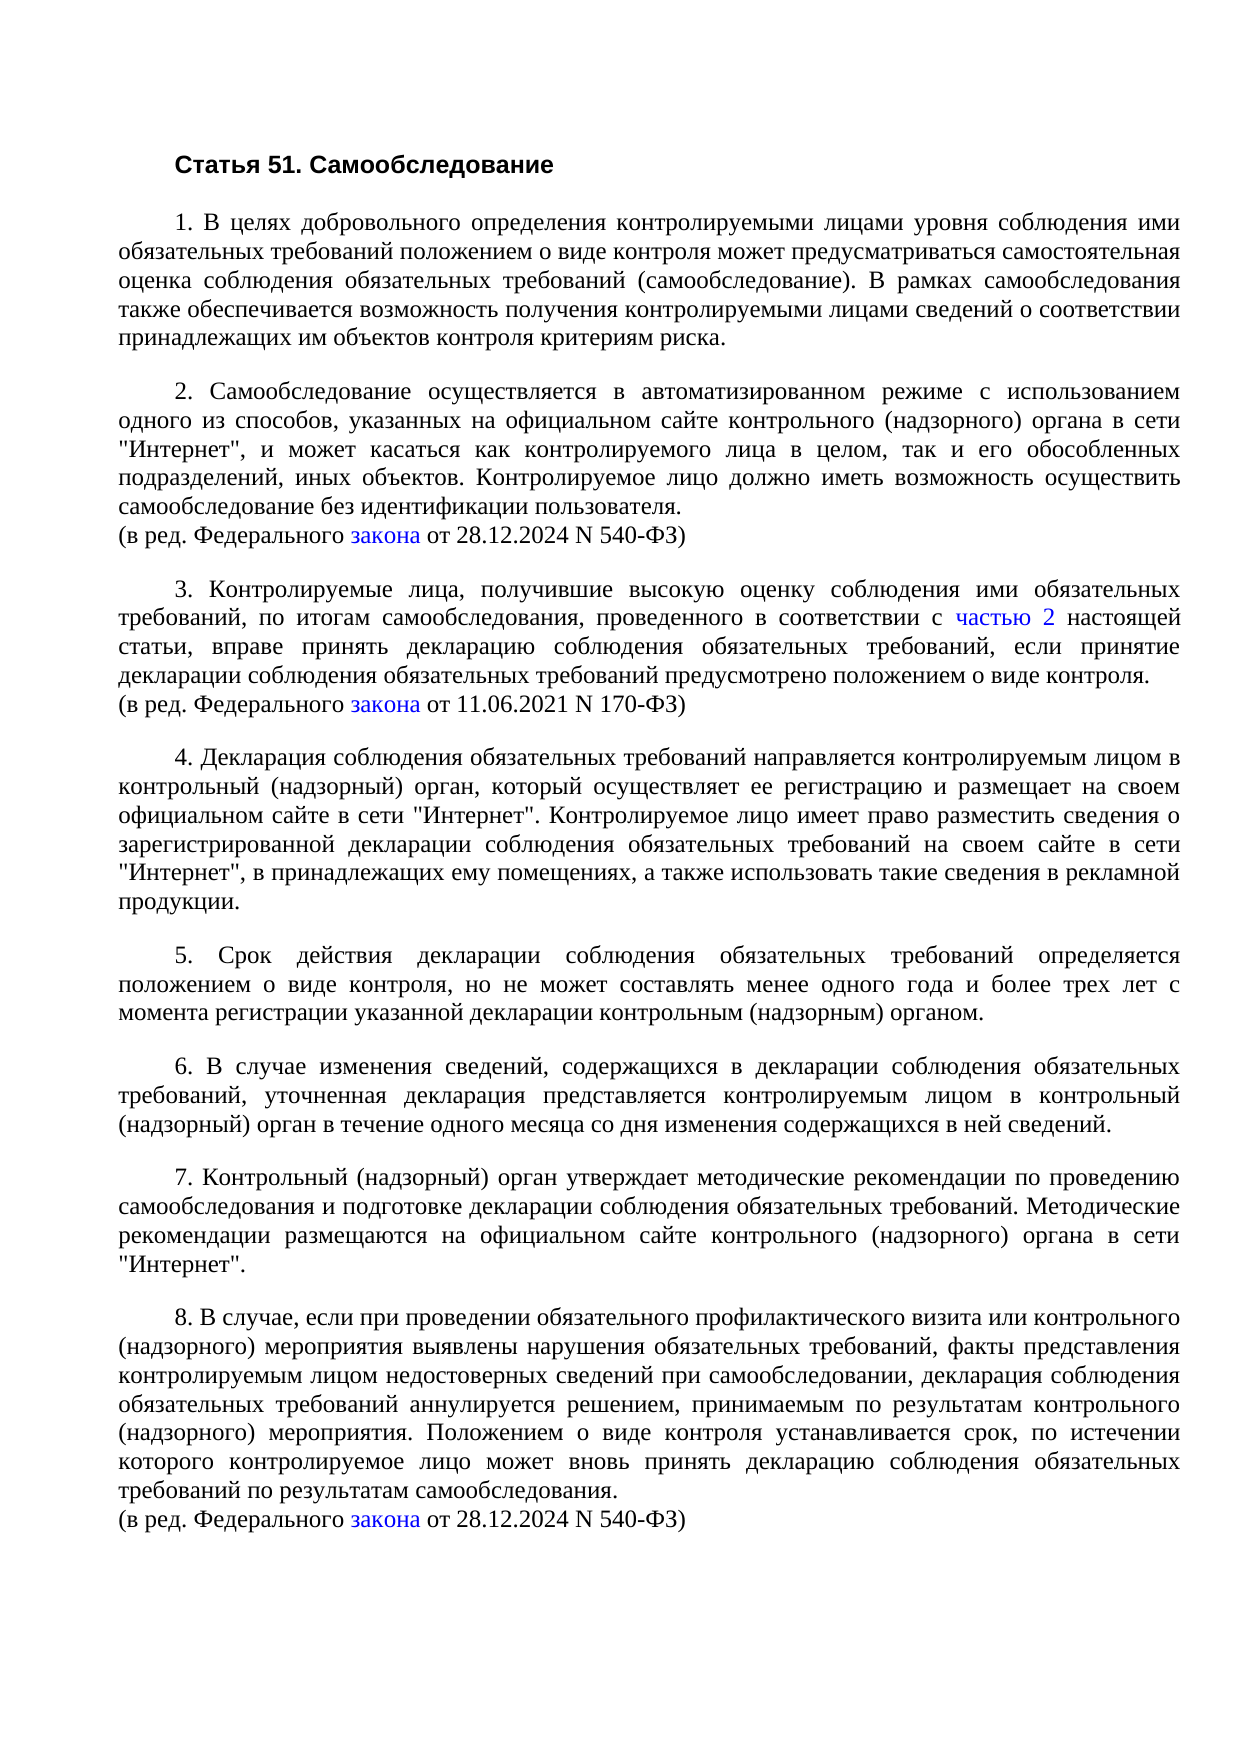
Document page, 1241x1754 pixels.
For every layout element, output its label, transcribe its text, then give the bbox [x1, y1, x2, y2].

text 5. Срок действия декларации соблюдения обязательных требований определяется положением о виде контроля, но не может составлять менее одного года и более трех лет с момента регистрации указанной декларации контрольным (надзорным) органом. [118, 940, 1181, 1026]
text (в ред. Федерального закона от 28.12.2024 N 540-ФЗ) [118, 520, 1181, 549]
text (в ред. Федерального закона от 11.06.2021 N 170-ФЗ) [118, 689, 1181, 717]
text 6. В случае изменения сведений, содержащихся в декларации соблюдения обязательных требований, уточненная декларация представляется контролируемым лицом в контрольный (надзорный) орган в течение одного месяца со дня изменения содержащихся в ней сведений. [118, 1051, 1181, 1137]
text 4. Декларация соблюдения обязательных требований направляется контролируемым лицом в контрольный (надзорный) орган, который осуществляет ее регистрацию и размещает на своем официальном сайте в сети "Интернет". Контролируемое лицо имеет право разместить сведения о зарегистрированной декларации соблюдения обязательных требований на своем сайте в сети "Интернет", в принадлежащих ему помещениях, а также использовать такие сведения в рекламной продукции. [118, 742, 1181, 915]
title Статья 51. Самообследование [118, 150, 1181, 179]
text 1. В целях добровольного определения контролируемыми лицами уровня соблюдения ими обязательных требований положением о виде контроля может предусматриваться самостоятельная оценка соблюдения обязательных требований (самообследование). В рамках самообследования также обеспечивается возможность получения контролируемыми лицами сведений о соответствии принадлежащих им объектов контроля критериям риска. [118, 207, 1181, 351]
text 8. В случае, если при проведении обязательного профилактического визита или контрольного (надзорного) мероприятия выявлены нарушения обязательных требований, факты представления контролируемым лицом недостоверных сведений при самообследовании, декларация соблюдения обязательных требований аннулируется решением, принимаемым по результатам контрольного (надзорного) мероприятия. Положением о виде контроля устанавливается срок, по истечении которого контролируемое лицо может вновь принять декларацию соблюдения обязательных требований по результатам самообследования. [118, 1302, 1181, 1504]
text 3. Контролируемые лица, получившие высокую оценку соблюдения ими обязательных требований, по итогам самообследования, проведенного в соответствии с частью 2 настоящей статьи, вправе принять декларацию соблюдения обязательных требований, если принятие декларации соблюдения обязательных требований предусмотрено положением о виде контроля. [118, 574, 1181, 689]
text (в ред. Федерального закона от 28.12.2024 N 540-ФЗ) [118, 1504, 1181, 1532]
text 7. Контрольный (надзорный) орган утверждает методические рекомендации по проведению самообследования и подготовке декларации соблюдения обязательных требований. Методические рекомендации размещаются на официальном сайте контрольного (надзорного) органа в сети "Интернет". [118, 1162, 1181, 1277]
text 2. Самообследование осуществляется в автоматизированном режиме с использованием одного из способов, указанных на официальном сайте контрольного (надзорного) органа в сети "Интернет", и может касаться как контролируемого лица в целом, так и его обособленных подразделений, иных объектов. Контролируемое лицо должно иметь возможность осуществить самообследование без идентификации пользователя. [118, 376, 1181, 520]
